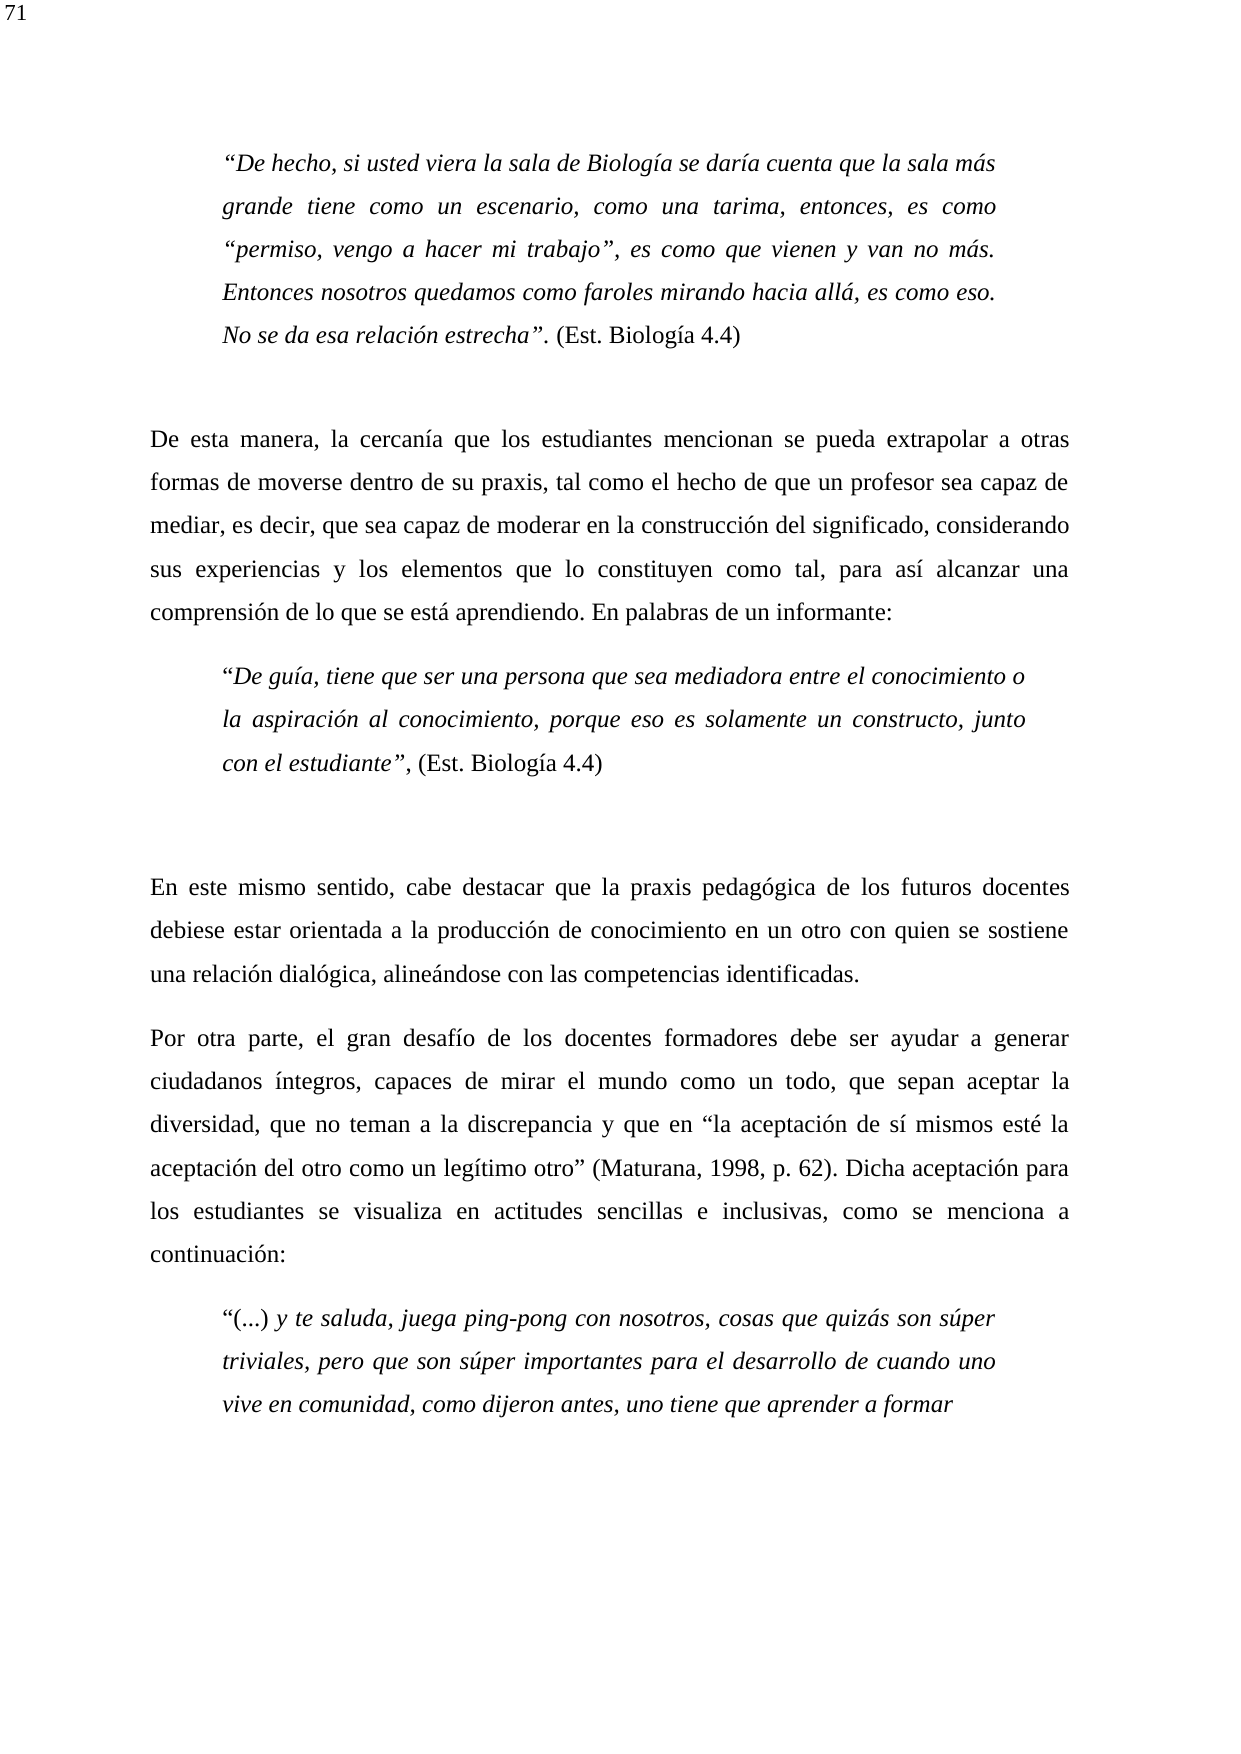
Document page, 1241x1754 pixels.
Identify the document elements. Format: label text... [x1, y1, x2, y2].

text Por otra parte, el gran desafío de los docentes formadores debe ser ayudar a generar ciudadanos íntegros, capaces de mirar el mundo como un todo, que sepan aceptar la diversidad, que no teman a la discrepancia y que en “la aceptación de sí mismos esté la aceptación del otro como un legítimo otro” (Maturana, 1998, p. 62). Dicha aceptación para los estudiantes se visualiza en actitudes sencillas e inclusivas, como se menciona a continuación: [150, 1023, 1070, 1268]
text De esta manera, la cercanía que los estudiantes mencionan se pueda extrapolar a otras formas de moverse dentro de su praxis, tal como el hecho de que un profesor sea capaz de mediar, es decir, que sea capaz de moderar en la construcción del significado, considerando sus experiencias y los elementos que lo constituyen como tal, para así alcanzar una comprensión de lo que se está aprendiendo. En palabras de un informante: [150, 424, 1071, 626]
text “De guía, tiene que ser una persona que sea mediadora entre el conocimiento o la aspiración al conocimiento, porque eso es solamente un constructo, junto con el estudiante”, (Est. Biología 4.4) [222, 661, 1029, 776]
text En este mismo sentido, cabe destacar que la praxis pedagógica de los futuros docentes debiese estar orientada a la producción de conocimiento en un otro con quien se sostiene una relación dialógica, alineándose con las competencias identificadas. [150, 872, 1070, 987]
text “De hecho, si usted viera la sala de Biología se daría cuenta que la sala más grande tiene como un escenario, como una tarima, entonces, es como “permiso, vengo a hacer mi trabajo”, es como que vienen y van no más. Entonces nosotros quedamos como faroles mirando hacia allá, es como eso. No se da esa relación estrecha”. (Est. Biología 4.4) [222, 148, 999, 349]
text “(...) y te saluda, juega ping-pong con nosotros, cosas que quizás son súper triviales, pero que son súper importantes para el desarrollo de cuando uno vive en comunidad, como dijeron antes, uno tiene que aprender a formar [222, 1303, 999, 1418]
